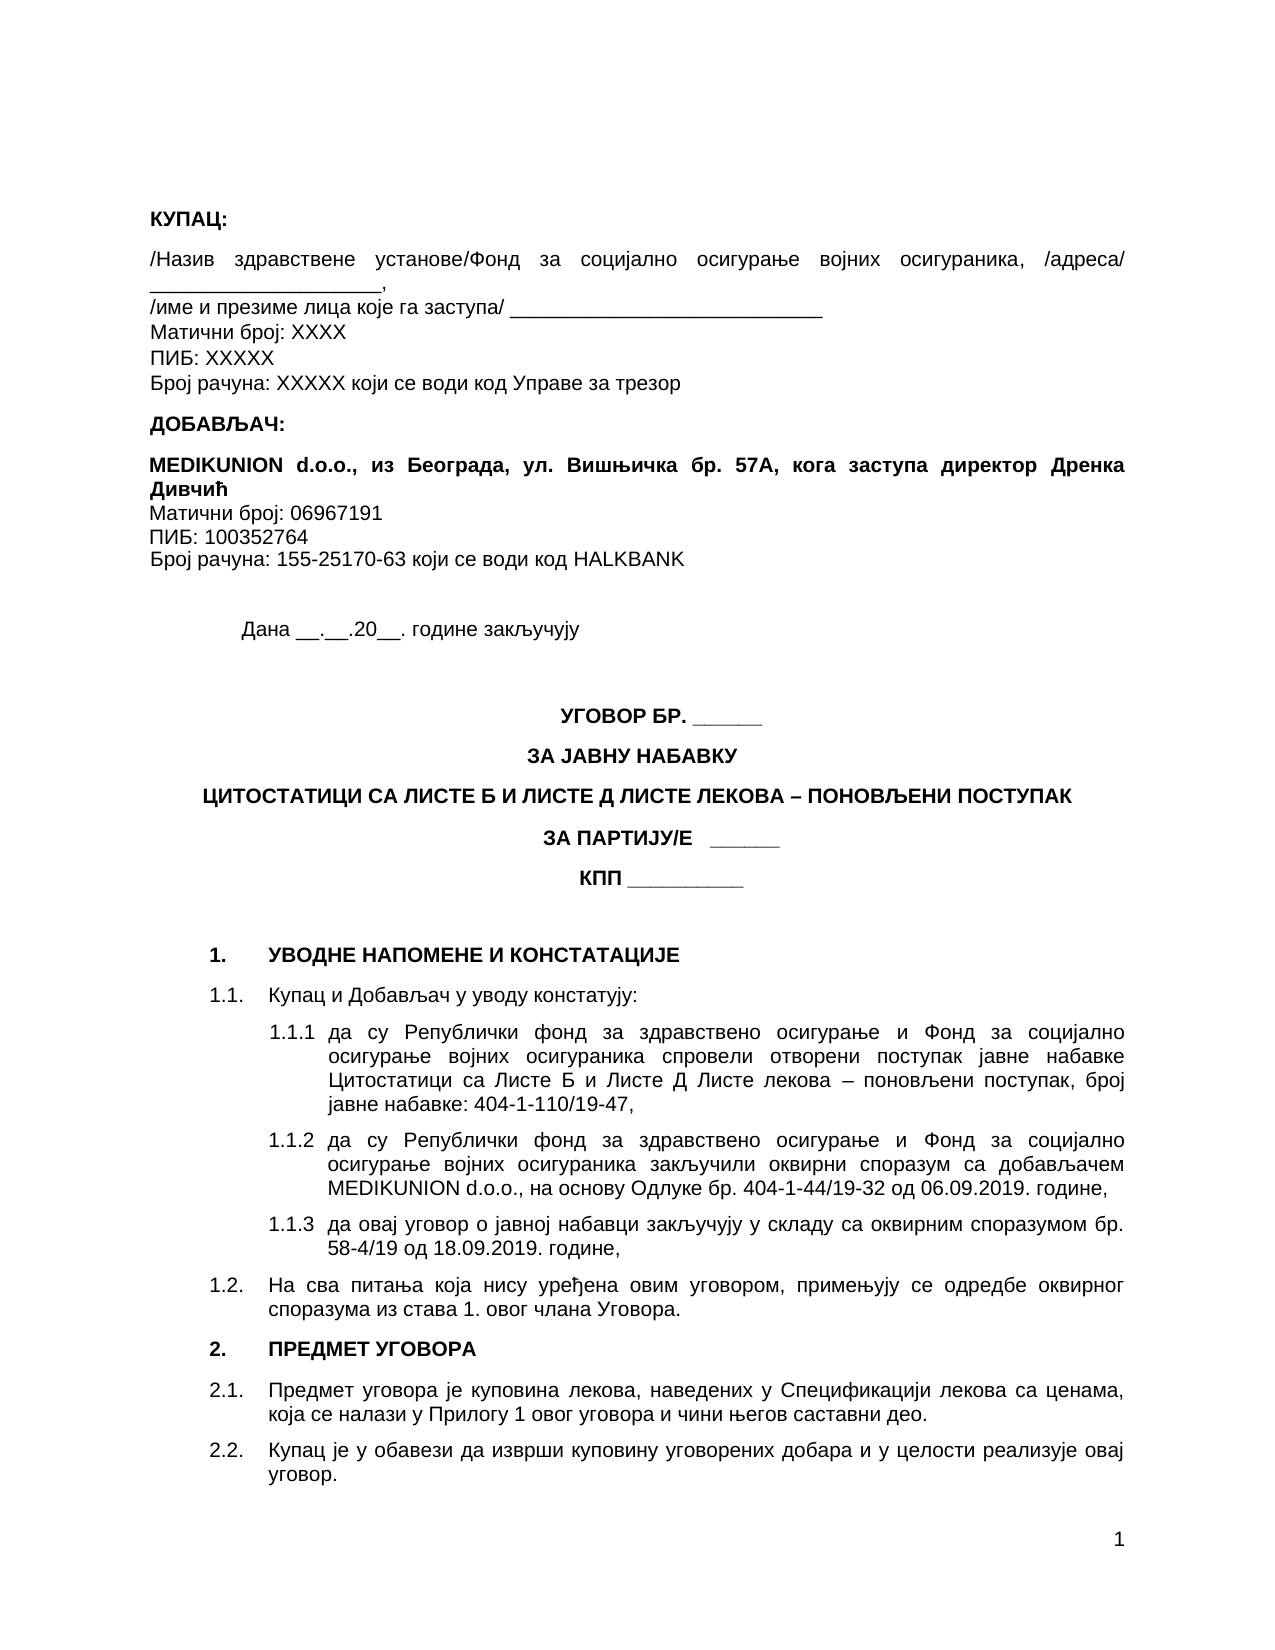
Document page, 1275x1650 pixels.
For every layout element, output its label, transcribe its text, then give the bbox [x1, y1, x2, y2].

text Матични број: XXXX [150, 322, 1125, 344]
text ДОБАВЉАЧ: [150, 412, 1123, 436]
list На сва питања која нису уређена овим уговором, примењују се одредбе оквирног споразума из става 1. овог члана Уговора. [209, 1273, 1125, 1321]
list да овај уговор о јавној набавци закључују у складу са оквирним споразумом бр. 58-4/19 од 18.09.2019. године, [268, 1212, 1125, 1260]
text Број рачуна: XXXXX који се води код Управе за трезор [150, 373, 1125, 395]
text ПИБ: XXXXX [150, 347, 1125, 370]
text ЦИТОСТАТИЦИ СА ЛИСТЕ Б И ЛИСТЕ Д ЛИСТЕ ЛЕКОВА – ПОНОВЉЕНИ ПОСТУПАК [150, 785, 1125, 809]
text Дана __.__.20__. године закључују [241, 618, 1125, 641]
list да су Републички фонд за здравствено осигурање и Фонд за социјално осигурање војних осигураника спровели отворени поступак јавне набавке Цитостатици са Листе Б и Листе Д Листе лекова – поновљени поступак, број јавне набавке: 404-1-110/19-47, [269, 1019, 1125, 1115]
text /име и презиме лица које га заступа/ ___________________________ [150, 296, 1125, 319]
list Предмет уговора је куповина лекова, наведених у Спецификацији лекова са ценама, која се налази у Прилогу 1 овог уговора и чини његов саставни део. [209, 1378, 1125, 1426]
text КПП __________ [197, 866, 1125, 890]
text КУПАЦ: [150, 207, 1123, 231]
text УГОВОР БР. ______ [197, 703, 1125, 727]
text ЗА ЈАВНУ НАБАВКУ [197, 744, 1125, 768]
list да су Републички фонд за здравствено осигурање и Фонд за социјално осигурање војних осигураника закључили оквирни споразум са добављачем MEDIKUNION d.o.o., на основу Одлуке бр. 404-1-44/19-32 од 06.09.2019. године, [268, 1128, 1125, 1200]
list Купац и Добављач у уводу констатују: [209, 983, 1125, 1007]
text ЗА ПАРТИЈУ/Е ______ [197, 825, 1125, 849]
text MEDIKUNION d.o.o., из Београда, ул. Вишњичка бр. 57А, кога заступа директор Дренка Дивчић [149, 453, 1125, 501]
text /Назив здравствене установе/Фонд за социјално осигурање војних осигураника, /адреса/ ____________________, [150, 248, 1125, 293]
text ПИБ: 100352764 [149, 524, 1125, 548]
text Матични број: 06967191 [149, 501, 1125, 524]
list ПРЕДМЕТ УГОВОРА [209, 1337, 1125, 1361]
text Број рачуна: 155-25170-63 који се води код HALKBANK [150, 548, 1125, 571]
list Купац је у обавези да изврши куповину уговорених добара и у целости реализује овај уговор. [209, 1438, 1125, 1486]
list УВОДНЕ НАПОМЕНЕ И КОНСТАТАЦИЈЕ [209, 942, 1125, 966]
